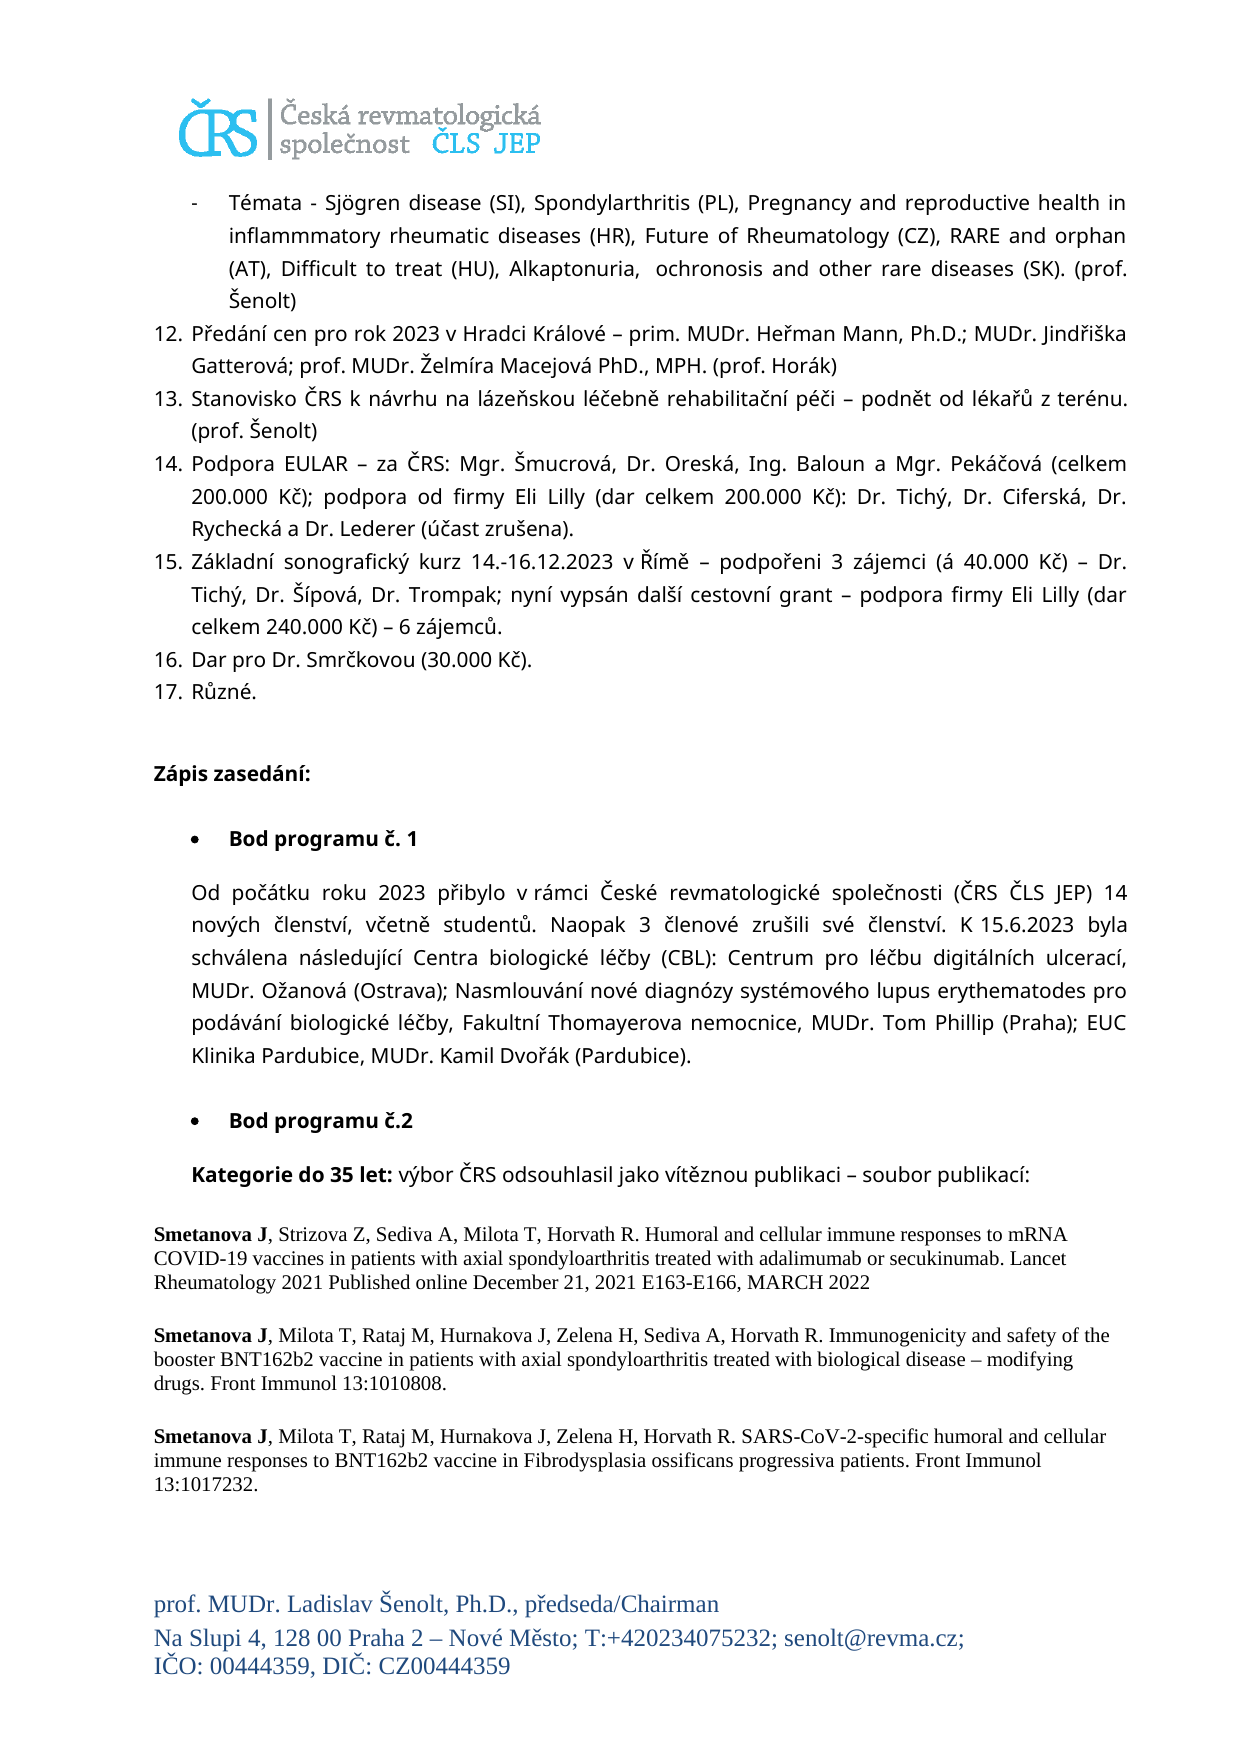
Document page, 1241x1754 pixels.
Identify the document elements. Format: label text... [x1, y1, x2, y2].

list Různé. [153, 677, 1128, 706]
text Kategorie do 35 let: výbor ČRS odsouhlasil jako vítěznou publikaci – soubor publikací: [191, 1160, 1128, 1188]
list Témata - Sjögren disease (SI), Spondylarthritis (PL), Pregnancy and reproductive health in inflammmatory rheumatic diseases (HR), Future of Rheumatology (CZ), RARE and orphan (AT), Difficult to treat (HU), Alkaptonuria, ochronosis and other rare diseases (SK). (prof. Šenolt) [191, 188, 1128, 315]
text Smetanova J, Milota T, Rataj M, Hurnakova J, Zelena H, Sediva A, Horvath R. Immunogenicity and safety of the booster BNT162b2 vaccine in patients with axial spondyloarthritis treated with biological disease – modifying drugs. Front Immunol 13:1010808. [153, 1323, 1128, 1395]
text Smetanova J, Milota T, Rataj M, Hurnakova J, Zelena H, Horvath R. SARS-CoV-2-specific humoral and cellular immune responses to BNT162b2 vaccine in Fibrodysplasia ossificans progressiva patients. Front Immunol 13:1017232. [153, 1424, 1128, 1496]
text Zápis zasedání: [153, 759, 1128, 788]
list Podpora EULAR – za ČRS: Mgr. Šmucrová, Dr. Oreská, Ing. Baloun a Mgr. Pekáčová (celkem 200.000 Kč); podpora od firmy Eli Lilly (dar celkem 200.000 Kč): Dr. Tichý, Dr. Ciferská, Dr. Rychecká a Dr. Lederer (účast zrušena). [153, 449, 1128, 543]
text Od počátku roku 2023 přibylo v rámci České revmatologické společnosti (ČRS ČLS JEP) 14 nových členství, včetně studentů. Naopak 3 členové zrušili své členství. K 15.6.2023 byla schválena následující Centra biologické léčby (CBL): Centrum pro léčbu digitálních ulcerací, MUDr. Ožanová (Ostrava); Nasmlouvání nové diagnózy systémového lupus erythematodes pro podávání biologické léčby, Fakultní Thomayerova nemocnice, MUDr. Tom Phillip (Praha); EUC Klinika Pardubice, MUDr. Kamil Dvořák (Pardubice). [191, 878, 1128, 1069]
list Základní sonografický kurz 14.-16.12.2023 v Římě – podpořeni 3 zájemci (á 40.000 Kč) – Dr. Tichý, Dr. Šípová, Dr. Trompak; nyní vypsán další cestovní grant – podpora firmy Eli Lilly (dar celkem 240.000 Kč) – 6 zájemců. [153, 547, 1128, 641]
text Smetanova J, Strizova Z, Sediva A, Milota T, Horvath R. Humoral and cellular immune responses to mRNA COVID-19 vaccines in patients with axial spondyloarthritis treated with adalimumab or secukinumab. Lancet Rheumatology 2021 Published online December 21, 2021 E163-E166, MARCH 2022 [153, 1221, 1128, 1294]
list Dar pro Dr. Smrčkovou (30.000 Kč). [153, 645, 1128, 673]
list Bod programu č. 1 [191, 824, 1128, 853]
list Předání cen pro rok 2023 v Hradci Králové – prim. MUDr. Heřman Mann, Ph.D.; MUDr. Jindřiška Gatterová; prof. MUDr. Želmíra Macejová PhD., MPH. (prof. Horák) [153, 319, 1128, 380]
list Stanovisko ČRS k návrhu na lázeňskou léčebně rehabilitační péči – podnět od lékařů z terénu. (prof. Šenolt) [153, 384, 1128, 445]
list Bod programu č.2 [191, 1106, 1128, 1135]
